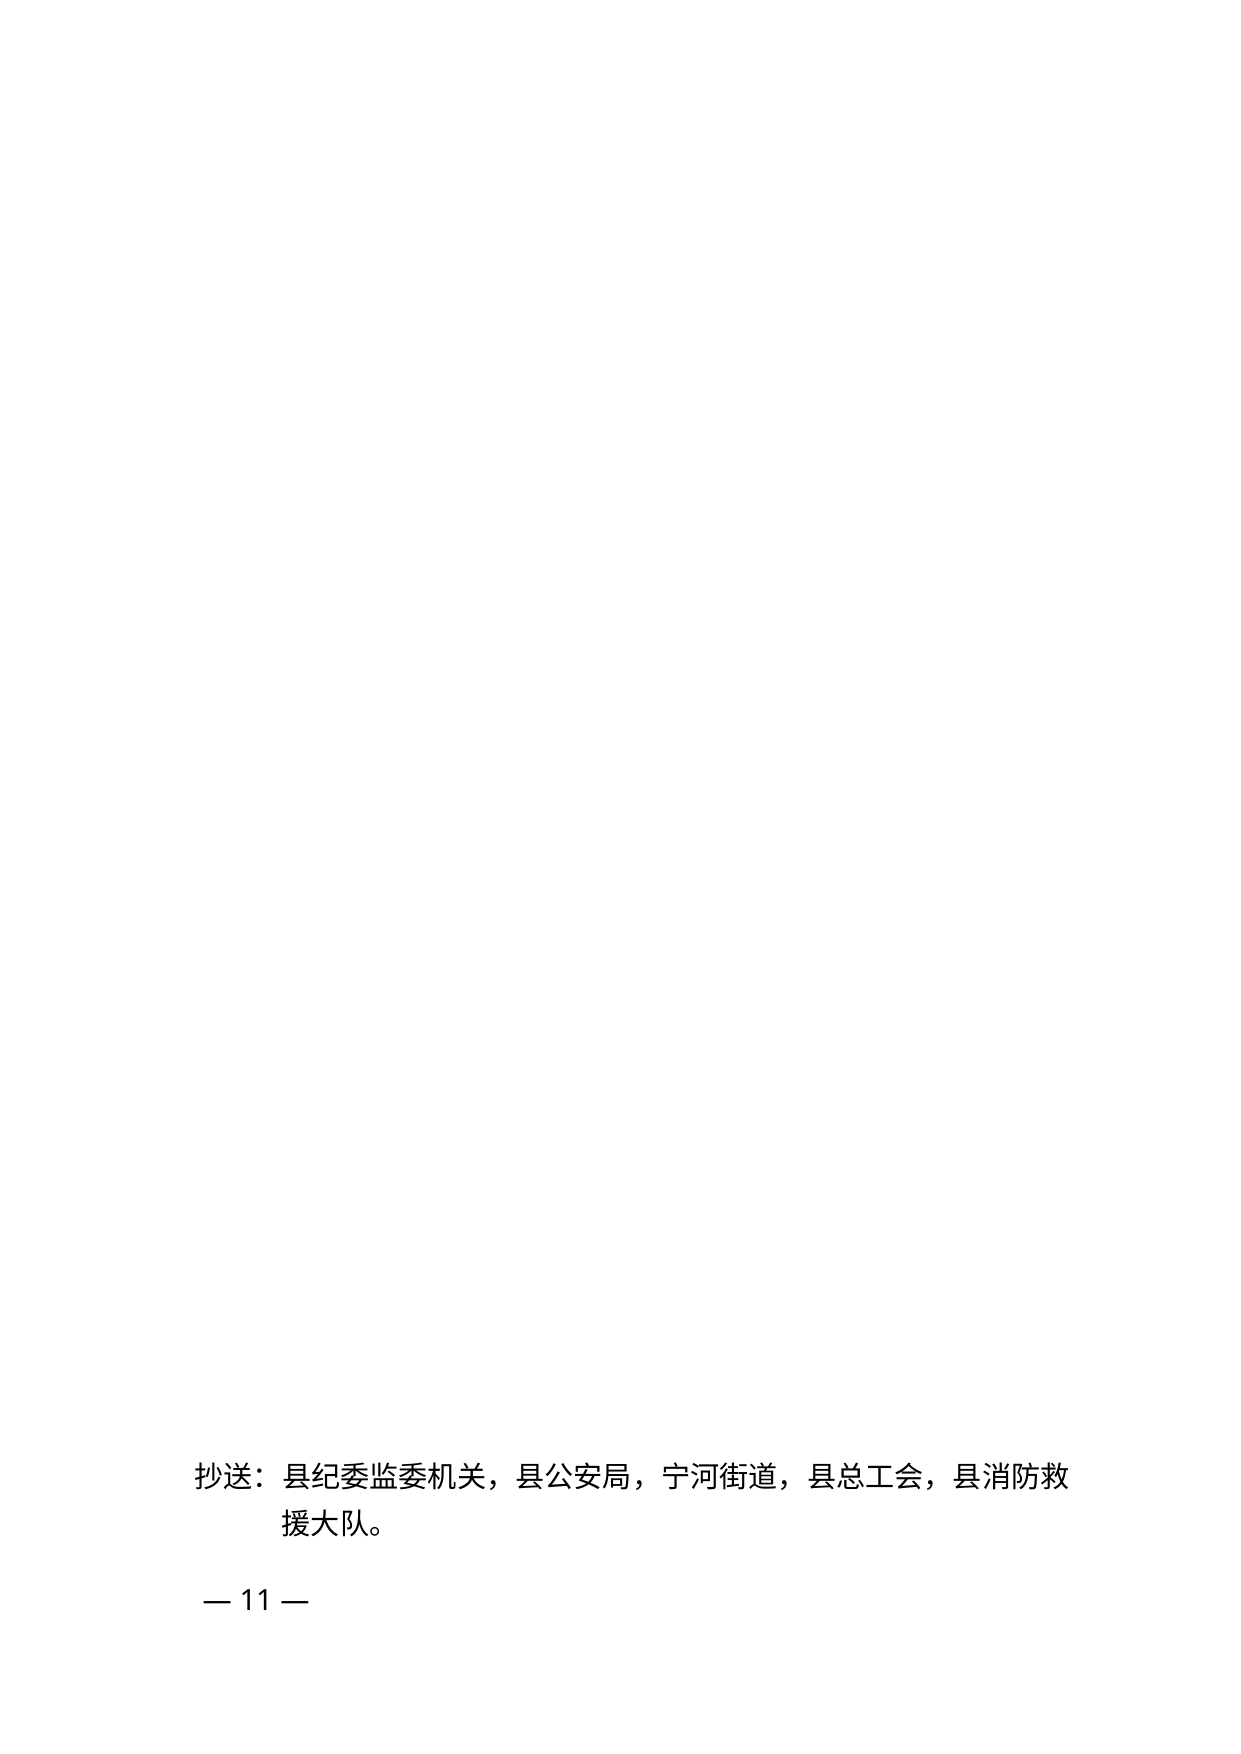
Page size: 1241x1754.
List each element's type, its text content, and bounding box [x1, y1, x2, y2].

text 抄送：县纪委监委机关，县公安局，宁河街道，县总工会，县消防救 [194, 1451, 1087, 1498]
text 援大队。 [281, 1498, 1087, 1546]
